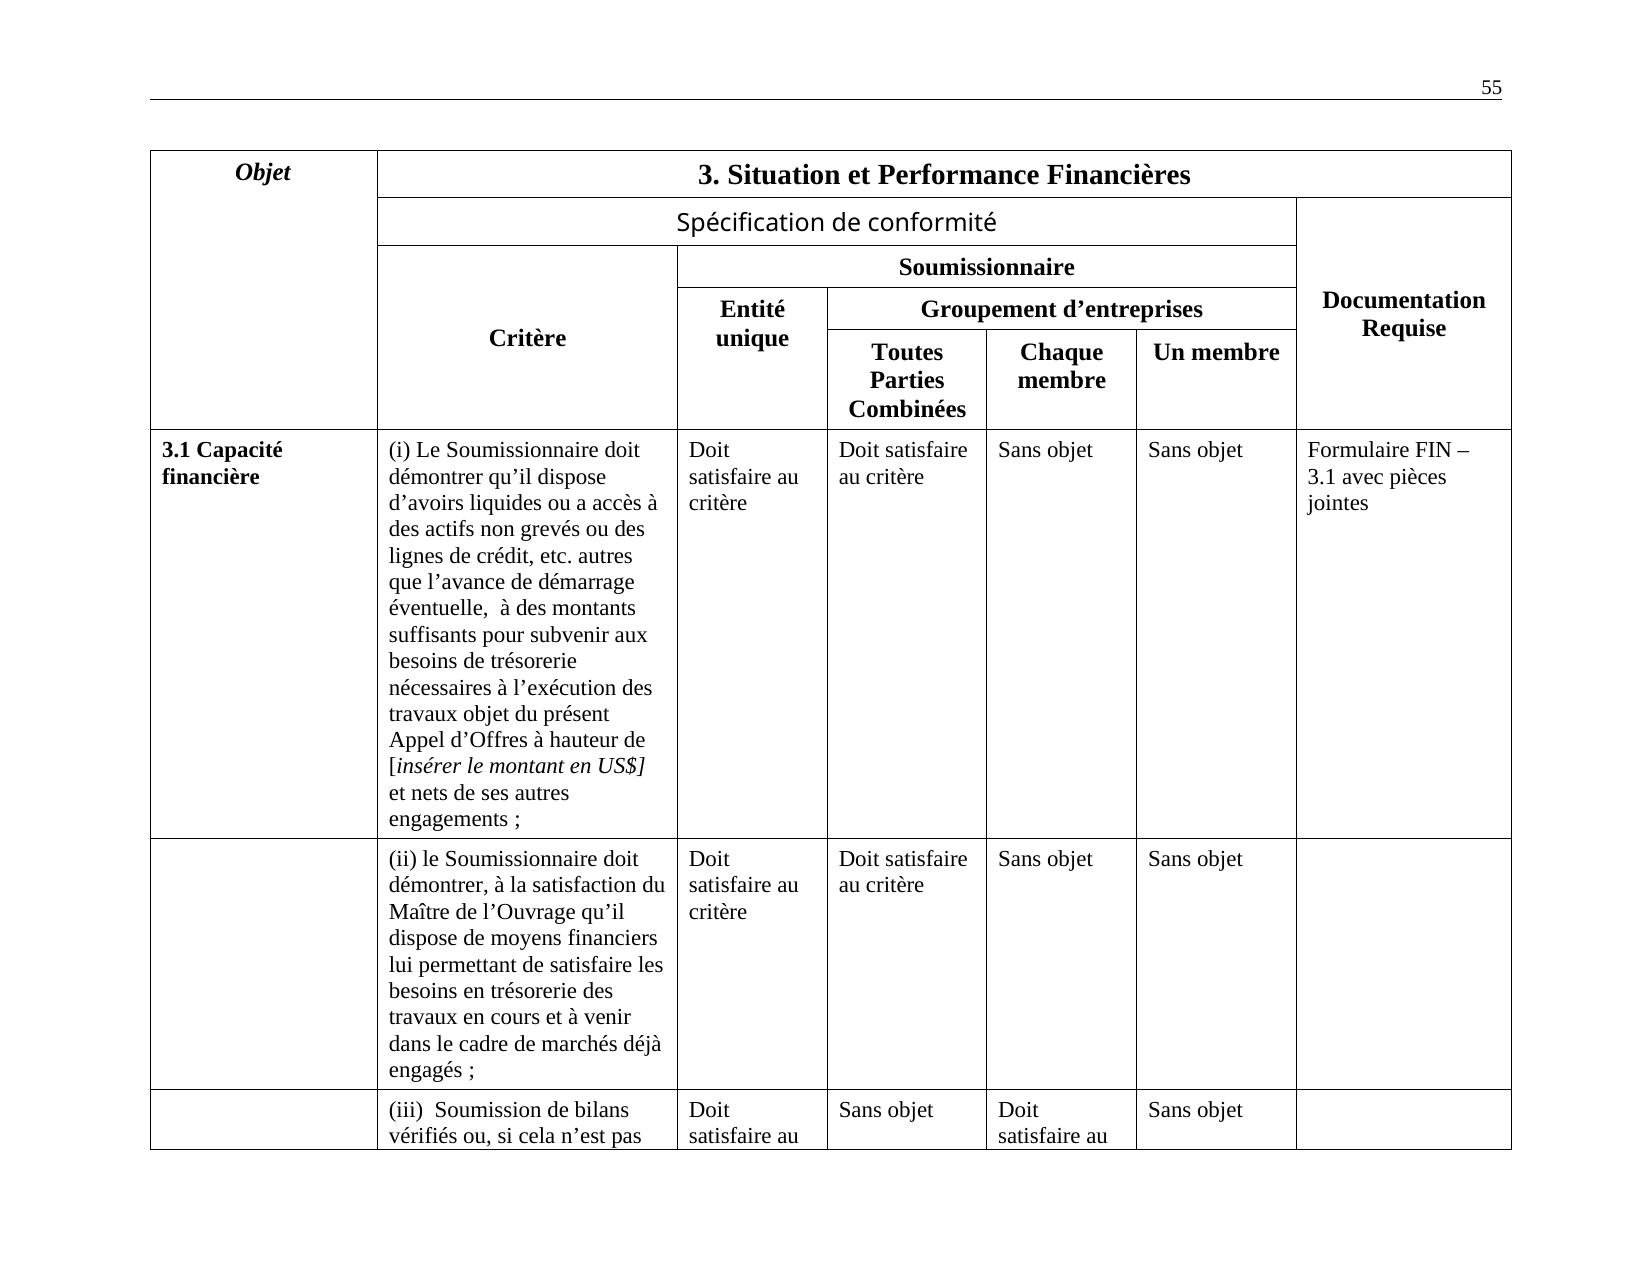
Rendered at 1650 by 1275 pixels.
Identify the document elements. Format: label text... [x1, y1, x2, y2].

table_cell Doit satisfaire au critère [678, 430, 827, 838]
table_cell [1297, 1090, 1511, 1149]
table_cell [151, 839, 377, 1089]
table_header Objet [151, 151, 377, 197]
table_cell Sans objet [1137, 839, 1296, 1089]
table_cell Doit satisfaire au critère [987, 1090, 1136, 1149]
table_cell Entité unique [678, 288, 827, 429]
table_cell Doit satisfaire au critère [678, 1090, 827, 1149]
table_cell Sans objet [1137, 1090, 1296, 1149]
table_cell Critère [378, 246, 677, 429]
table_cell Documentation Requise [1297, 198, 1511, 429]
table_cell Doit satisfaire au critère [828, 430, 986, 838]
table_cell Groupement d’entreprises [828, 288, 1296, 329]
table_cell Soumissionnaire [678, 246, 1296, 287]
table_cell (ii) le Soumissionnaire doit démontrer, à la satisfaction du Maître de l’Ouvrage qu’il dispose de moyens financiers lui permettant de satisfaire les besoins en trésorerie des travaux en cours et à venir dans le cadre de marchés déjà engagés ; [378, 839, 677, 1089]
table_cell Toutes Parties Combinées [828, 330, 986, 429]
table_cell Sans objet [828, 1090, 986, 1149]
table_cell [151, 197, 377, 429]
table_cell Sans objet [987, 430, 1136, 838]
table_cell Doit satisfaire au critère [828, 839, 986, 1089]
table_cell Chaque membre [987, 330, 1136, 429]
table_header 3. Situation et Performance Financières [378, 151, 1511, 197]
table_cell Spécification de conformité [378, 198, 1296, 245]
table_cell Sans objet [987, 839, 1136, 1089]
table_cell 3.1 Capacité financière [151, 430, 377, 838]
table_cell Sans objet [1137, 430, 1296, 838]
table_cell Un membre [1137, 330, 1296, 429]
table_cell (i) Le Soumissionnaire doit démontrer qu’il dispose d’avoirs liquides ou a accès à des actifs non grevés ou des lignes de crédit, etc. autres que l’avance de démarrage éventuelle, à des montants suffisants pour subvenir aux besoins de trésorerie nécessaires à l’exécution des travaux objet du présent Appel d’Offres à hauteur de [insérer le montant en US$] et nets de ses autres engagements ; [378, 430, 677, 838]
table_cell Doit satisfaire au critère [678, 839, 827, 1089]
table_cell Formulaire FIN – 3.1 avec pièces jointes [1297, 430, 1511, 838]
table_cell [1297, 839, 1511, 1089]
table_cell [151, 1090, 377, 1149]
